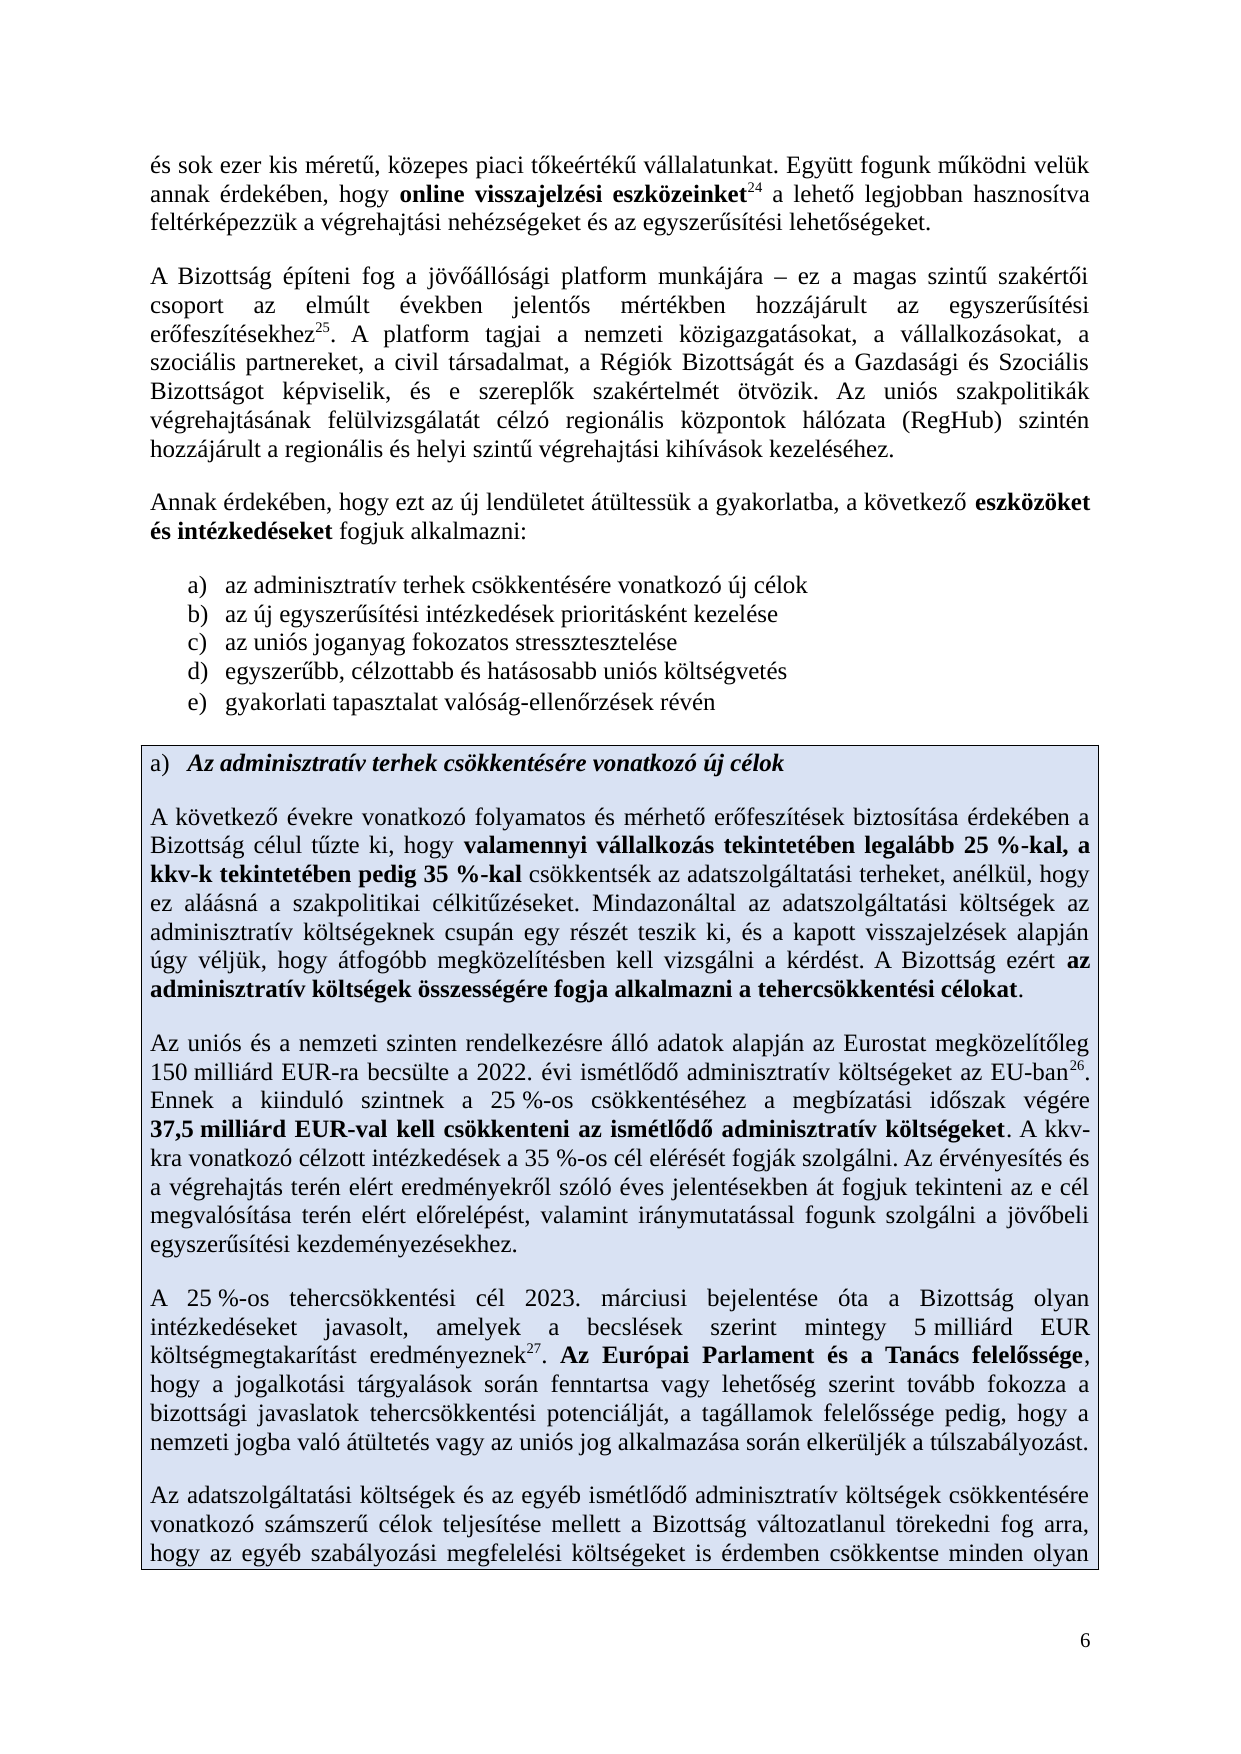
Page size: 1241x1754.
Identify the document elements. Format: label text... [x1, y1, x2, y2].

list az uniós joganyag fokozatos stressztesztelése [187, 627, 1090, 656]
list az új egyszerűsítési intézkedések prioritásként kezelése [187, 599, 1090, 627]
text A Bizottság építeni fog a jövőállósági platform munkájára – ez a magas szintű szakértői csoport az elmúlt években jelentős mértékben hozzájárult az egyszerűsítési erőfeszítésekhez. A platform tagjai a nemzeti közigazgatásokat, a vállalkozásokat, a szociális partnereket, a civil társadalmat, a Régiók Bizottságát és a Gazdasági és Szociális Bizottságot képviselik, és e szereplők szakértelmét ötvözik. Az uniós szakpolitikák végrehajtásának felülvizsgálatát célzó regionális központok hálózata (RegHub) szintén hozzájárult a regionális és helyi szintű végrehajtási kihívások kezeléséhez. [150, 261, 1090, 462]
text A következő évekre vonatkozó folyamatos és mérhető erőfeszítések biztosítása érdekében a Bizottság célul tűzte ki, hogy valamennyi vállalkozás tekintetében legalább 25 %-kal, a kkv-k tekintetében pedig 35 %-kal csökkentsék az adatszolgáltatási terheket, anélkül, hogy ez aláásná a szakpolitikai célkitűzéseket. Mindazonáltal az adatszolgáltatási költségek az adminisztratív költségeknek csupán egy részét teszik ki, és a kapott visszajelzések alapján úgy véljük, hogy átfogóbb megközelítésben kell vizsgálni a kérdést. A Bizottság ezért az adminisztratív költségek összességére fogja alkalmazni a tehercsökkentési célokat. [142, 798, 1098, 1003]
list Az adminisztratív terhek csökkentésére vonatkozó új célok [142, 746, 1098, 777]
text Az uniós és a nemzeti szinten rendelkezésre álló adatok alapján az Eurostat megközelítőleg 150 milliárd EUR-ra becsülte a 2022. évi ismétlődő adminisztratív költségeket az EU-ban. Ennek a kiinduló szintnek a 25 %-os csökkentéséhez a megbízatási időszak végére 37,5 milliárd EUR-val kell csökkenteni az ismétlődő adminisztratív költségeket. A kkv-kra vonatkozó célzott intézkedések a 35 %-os cél elérését fogják szolgálni. Az érvényesítés és a végrehajtás terén elért eredményekről szóló éves jelentésekben át fogjuk tekinteni az e cél megvalósítása terén elért előrelépést, valamint iránymutatással fogunk szolgálni a jövőbeli egyszerűsítési kezdeményezésekhez. [142, 1025, 1098, 1258]
text Annak érdekében, hogy ezt az új lendületet átültessük a gyakorlatba, a következő eszközöket és intézkedéseket fogjuk alkalmazni: [150, 487, 1090, 545]
list gyakorlati tapasztalat valóság-ellenőrzések révén [187, 687, 1090, 716]
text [142, 1477, 1098, 1569]
list egyszerűbb, célzottabb és hatásosabb uniós költségvetés [187, 656, 1090, 685]
list az adminisztratív terhek csökkentésére vonatkozó új célok [187, 570, 1090, 599]
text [150, 150, 1090, 236]
text A 25 %-os tehercsökkentési cél 2023. márciusi bejelentése óta a Bizottság olyan intézkedéseket javasolt, amelyek a becslések szerint mintegy 5 milliárd EUR költségmegtakarítást eredményeznek. Az Európai Parlament és a Tanács felelőssége, hogy a jogalkotási tárgyalások során fenntartsa vagy lehetőség szerint tovább fokozza a bizottsági javaslatok tehercsökkentési potenciálját, a tagállamok felelőssége pedig, hogy a nemzeti jogba való átültetés vagy az uniós jog alkalmazása során elkerüljék a túlszabályozást. [142, 1280, 1098, 1455]
